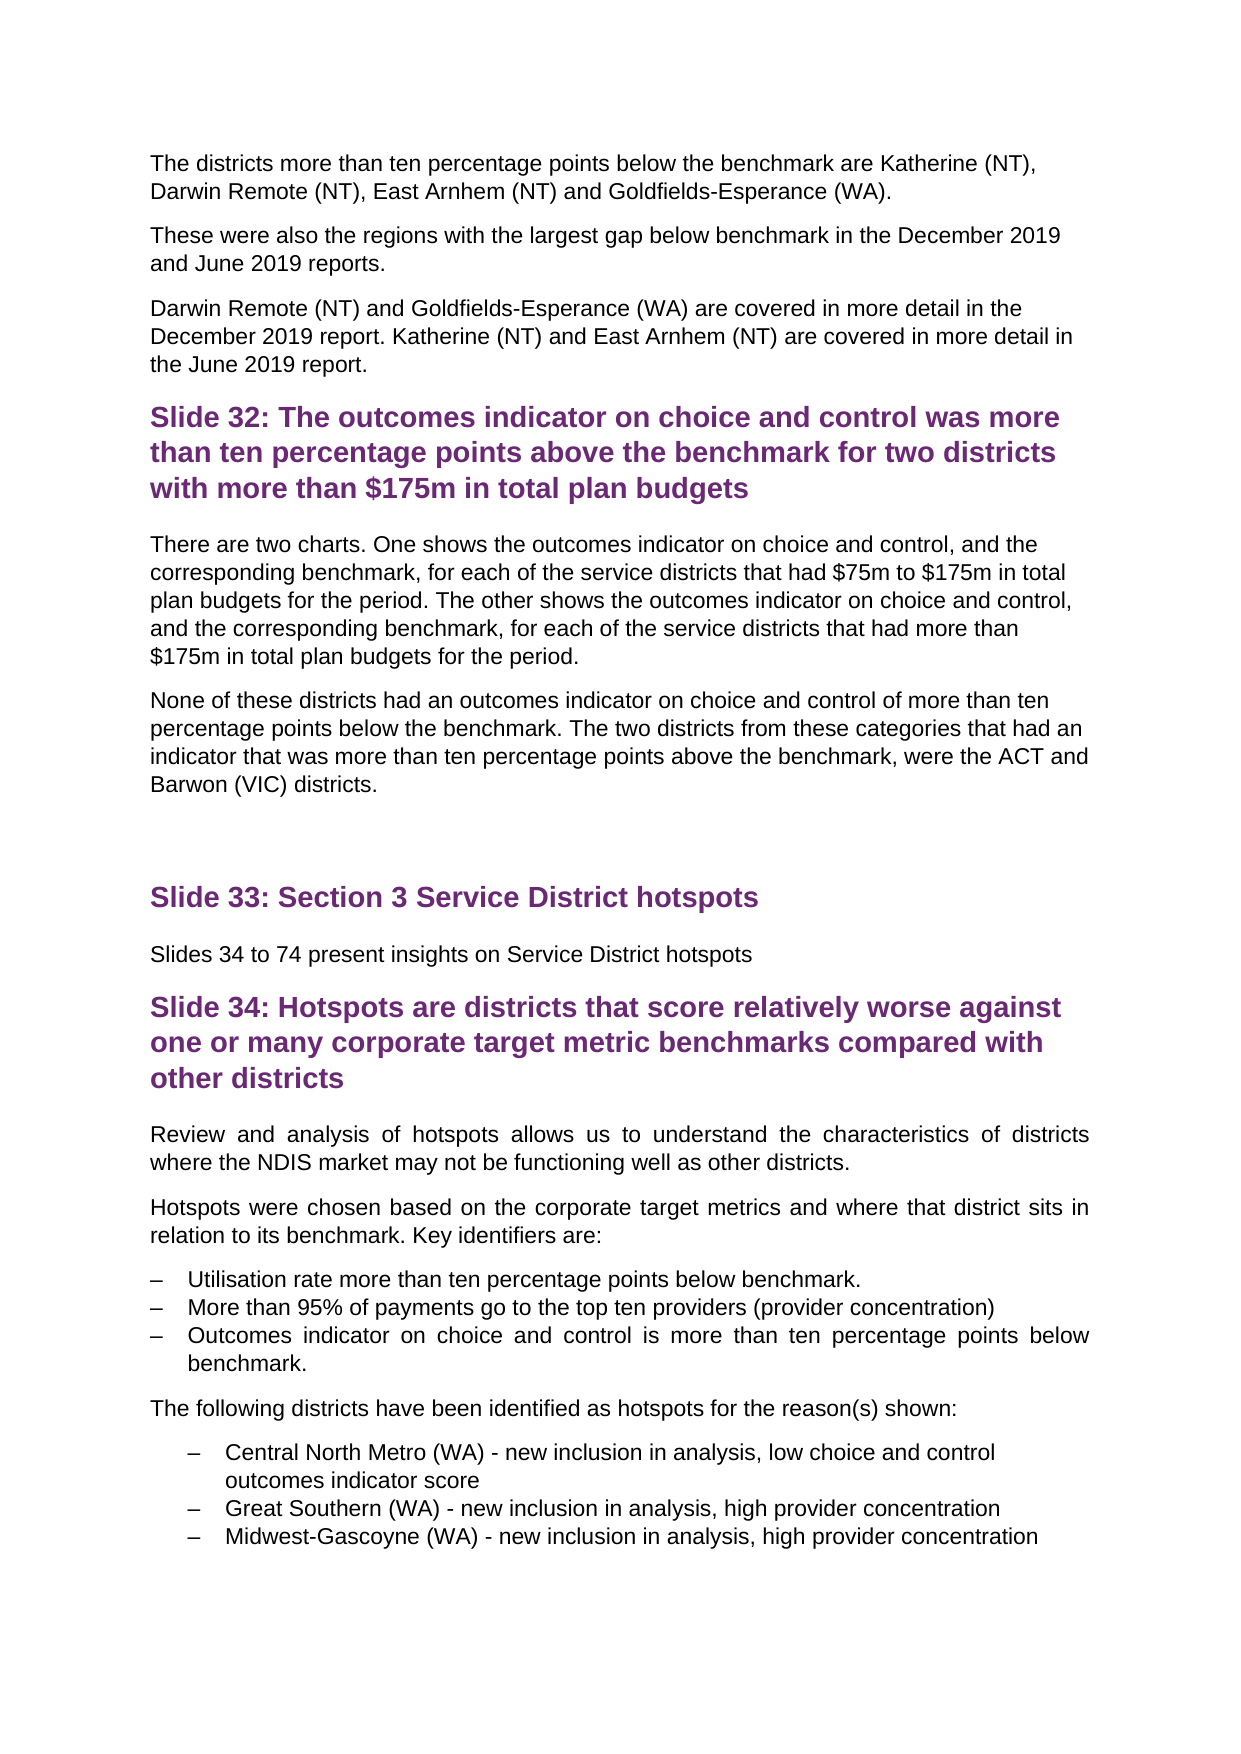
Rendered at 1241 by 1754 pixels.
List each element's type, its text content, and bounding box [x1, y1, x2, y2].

list Outcomes indicator on choice and control is more than ten percentage points below benchmark. [150, 1322, 1090, 1376]
text Slides 34 to 74 present insights on Service District hotspots [150, 941, 1090, 967]
list Utilisation rate more than ten percentage points below benchmark. [150, 1266, 1090, 1293]
list Great Southern (WA) - new inclusion in analysis, high provider concentration [187, 1495, 1090, 1521]
subtitle Slide 33: Section 3 Service District hotspots [150, 880, 1090, 914]
text The following districts have been identified as hotspots for the reason(s) shown: [150, 1394, 1090, 1421]
text None of these districts had an outcomes indicator on choice and control of more than ten percentage points below the benchmark. The two districts from these categories that had an indicator that was more than ten percentage points above the benchmark, were the ACT and Barwon (VIC) districts. [150, 687, 1090, 797]
text Review and analysis of hotspots allows us to understand the characteristics of districts where the NDIS market may not be functioning well as other districts. [150, 1121, 1090, 1176]
text The districts more than ten percentage points below the benchmark are Katherine (NT), Darwin Remote (NT), East Arnhem (NT) and Goldfields-Esperance (WA). [150, 150, 1090, 204]
text There are two charts. One shows the outcomes indicator on choice and control, and the corresponding benchmark, for each of the service districts that had $75m to $175m in total plan budgets for the period. The other shows the outcomes indicator on choice and control, and the corresponding benchmark, for each of the service districts that had more than $175m in total plan budgets for the period. [150, 531, 1090, 669]
list Central North Metro (WA) - new inclusion in analysis, low choice and control outcomes indicator score [187, 1439, 1090, 1493]
subtitle Slide 32: The outcomes indicator on choice and control was more than ten percentage points above the benchmark for two districts with more than $175m in total plan budgets [150, 399, 1090, 504]
text These were also the regions with the largest gap below benchmark in the December 2019 and June 2019 reports. [150, 222, 1090, 277]
list More than 95% of payments go to the top ten providers (provider concentration) [150, 1294, 1090, 1321]
text Darwin Remote (NT) and Goldfields-Esperance (WA) are covered in more detail in the December 2019 report. Katherine (NT) and East Arnhem (NT) are covered in more detail in the June 2019 report. [150, 295, 1090, 377]
subtitle Slide 34: Hotspots are districts that score relatively worse against one or many corporate target metric benchmarks compared with other districts [150, 990, 1090, 1094]
text Hotspots were chosen based on the corporate target metrics and where that district sits in relation to its benchmark. Key identifiers are: [150, 1194, 1090, 1248]
list Midwest-Gascoyne (WA) - new inclusion in analysis, high provider concentration [187, 1523, 1090, 1549]
